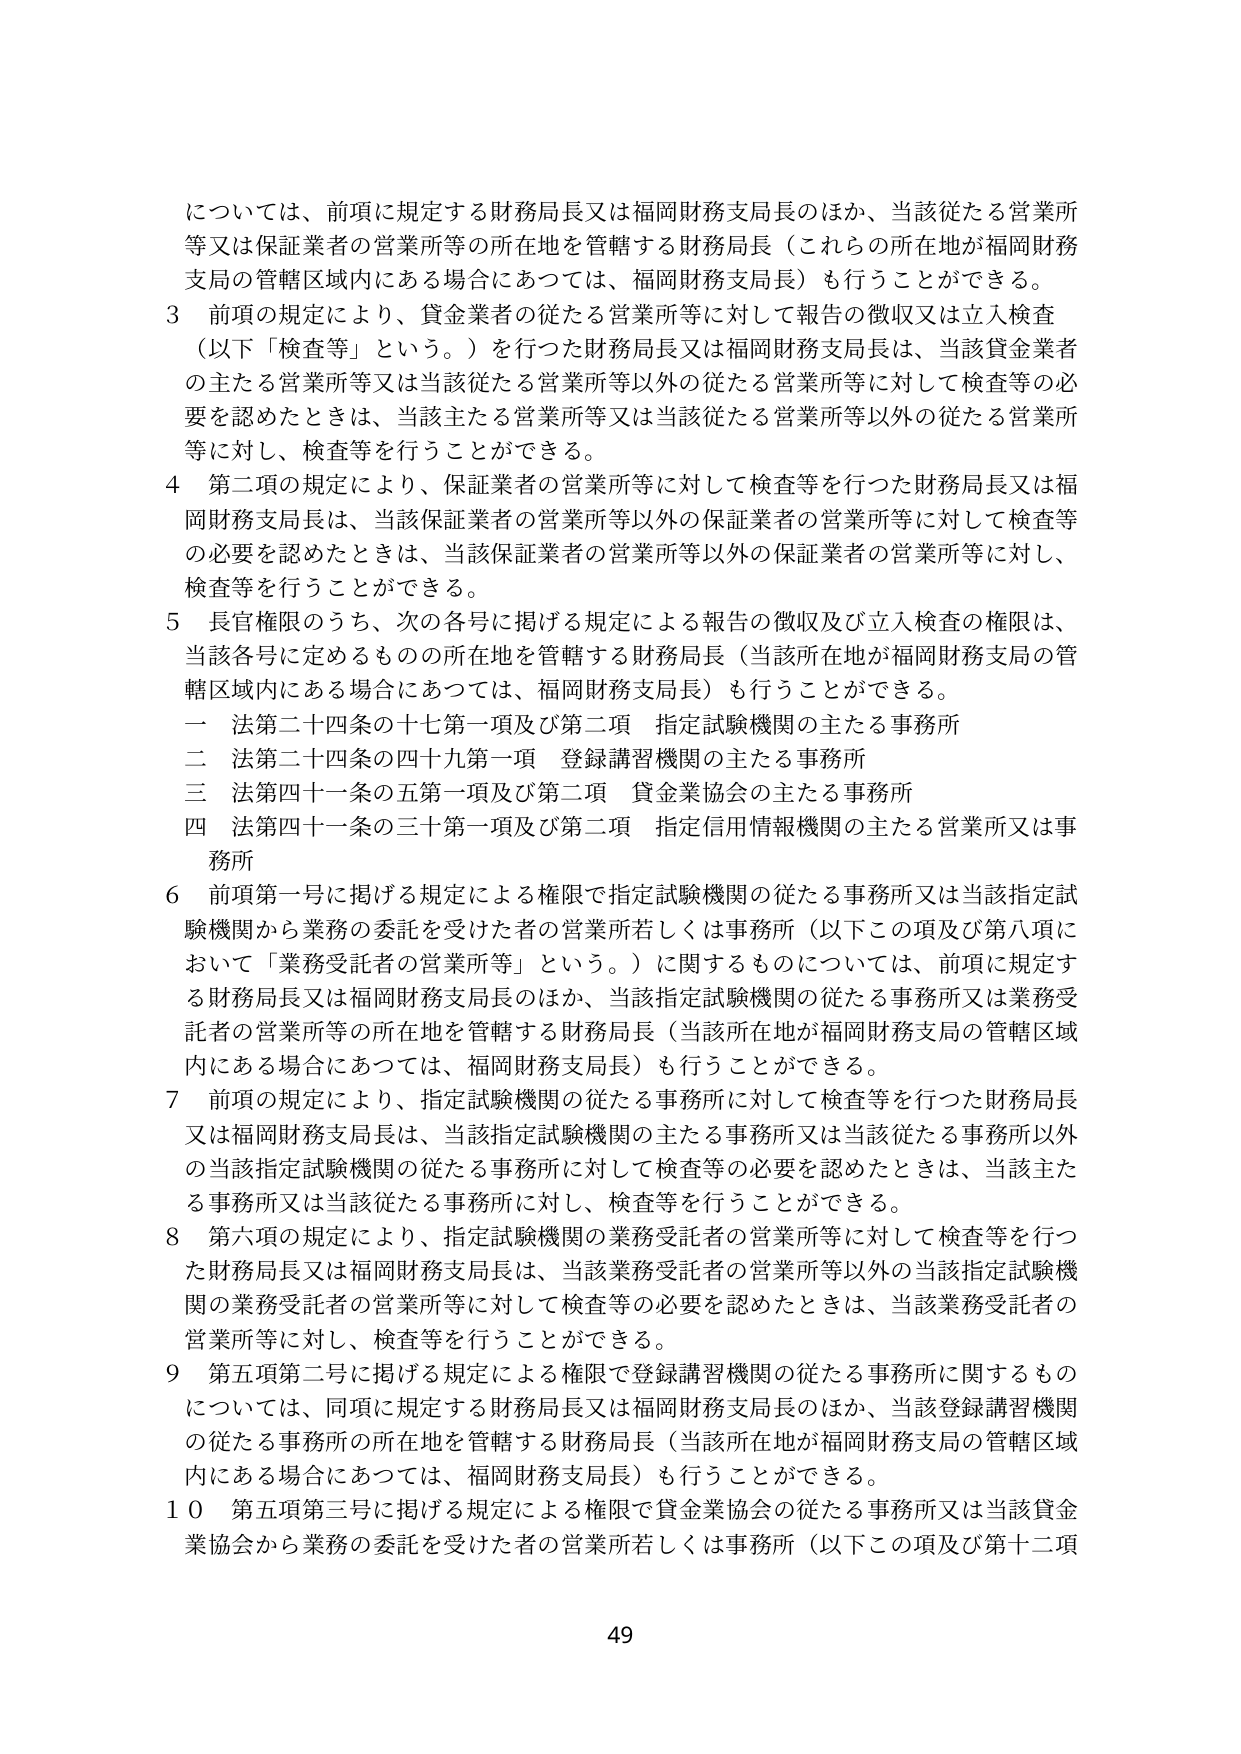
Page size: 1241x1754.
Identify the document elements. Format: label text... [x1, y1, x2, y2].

text 三 法第四十一条の五第一項及び第二項 貸金業協会の主たる事務所 [184, 774, 1079, 809]
text 二 法第二十四条の四十九第一項 登録講習機関の主たる事務所 [184, 740, 1079, 774]
text ８ 第六項の規定により、指定試験機関の業務受託者の営業所等に対して検査等を行つた財務局長又は福岡財務支局長は、当該業務受託者の営業所等以外の当該指定試験機関の業務受託者の営業所等に対して検査等の必要を認めたときは、当該業務受託者の営業所等に対し、検査等を行うことができる。 [161, 1219, 1079, 1355]
text ９ 第五項第二号に掲げる規定による権限で登録講習機関の従たる事務所に関するものについては、同項に規定する財務局長又は福岡財務支局長のほか、当該登録講習機関の従たる事務所の所在地を管轄する財務局長（当該所在地が福岡財務支局の管轄区域内にある場合にあつては、福岡財務支局長）も行うことができる。 [161, 1355, 1079, 1492]
text ３ 前項の規定により、貸金業者の従たる営業所等に対して報告の徴収又は立入検査（以下「検査等」という。）を行つた財務局長又は福岡財務支局長は、当該貸金業者の主たる営業所等又は当該従たる営業所等以外の従たる営業所等に対して検査等の必要を認めたときは、当該主たる営業所等又は当該従たる営業所等以外の従たる営業所等に対し、検査等を行うことができる。 [161, 296, 1079, 467]
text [161, 194, 1079, 296]
text 一 法第二十四条の十七第一項及び第二項 指定試験機関の主たる事務所 [184, 706, 1079, 740]
text 四 法第四十一条の三十第一項及び第二項 指定信用情報機関の主たる営業所又は事務所 [184, 809, 1079, 877]
text ５ 長官権限のうち、次の各号に掲げる規定による報告の徴収及び立入検査の権限は、当該各号に定めるものの所在地を管轄する財務局長（当該所在地が福岡財務支局の管轄区域内にある場合にあつては、福岡財務支局長）も行うことができる。 [161, 604, 1079, 706]
text ６ 前項第一号に掲げる規定による権限で指定試験機関の従たる事務所又は当該指定試験機関から業務の委託を受けた者の営業所若しくは事務所（以下この項及び第八項において「業務受託者の営業所等」という。）に関するものについては、前項に規定する財務局長又は福岡財務支局長のほか、当該指定試験機関の従たる事務所又は業務受託者の営業所等の所在地を管轄する財務局長（当該所在地が福岡財務支局の管轄区域内にある場合にあつては、福岡財務支局長）も行うことができる。 [161, 877, 1079, 1082]
text ７ 前項の規定により、指定試験機関の従たる事務所に対して検査等を行つた財務局長又は福岡財務支局長は、当該指定試験機関の主たる事務所又は当該従たる事務所以外の当該指定試験機関の従たる事務所に対して検査等の必要を認めたときは、当該主たる事務所又は当該従たる事務所に対し、検査等を行うことができる。 [161, 1082, 1079, 1219]
text ４ 第二項の規定により、保証業者の営業所等に対して検査等を行つた財務局長又は福岡財務支局長は、当該保証業者の営業所等以外の保証業者の営業所等に対して検査等の必要を認めたときは、当該保証業者の営業所等以外の保証業者の営業所等に対し、検査等を行うことができる。 [161, 467, 1079, 604]
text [161, 1492, 1079, 1560]
